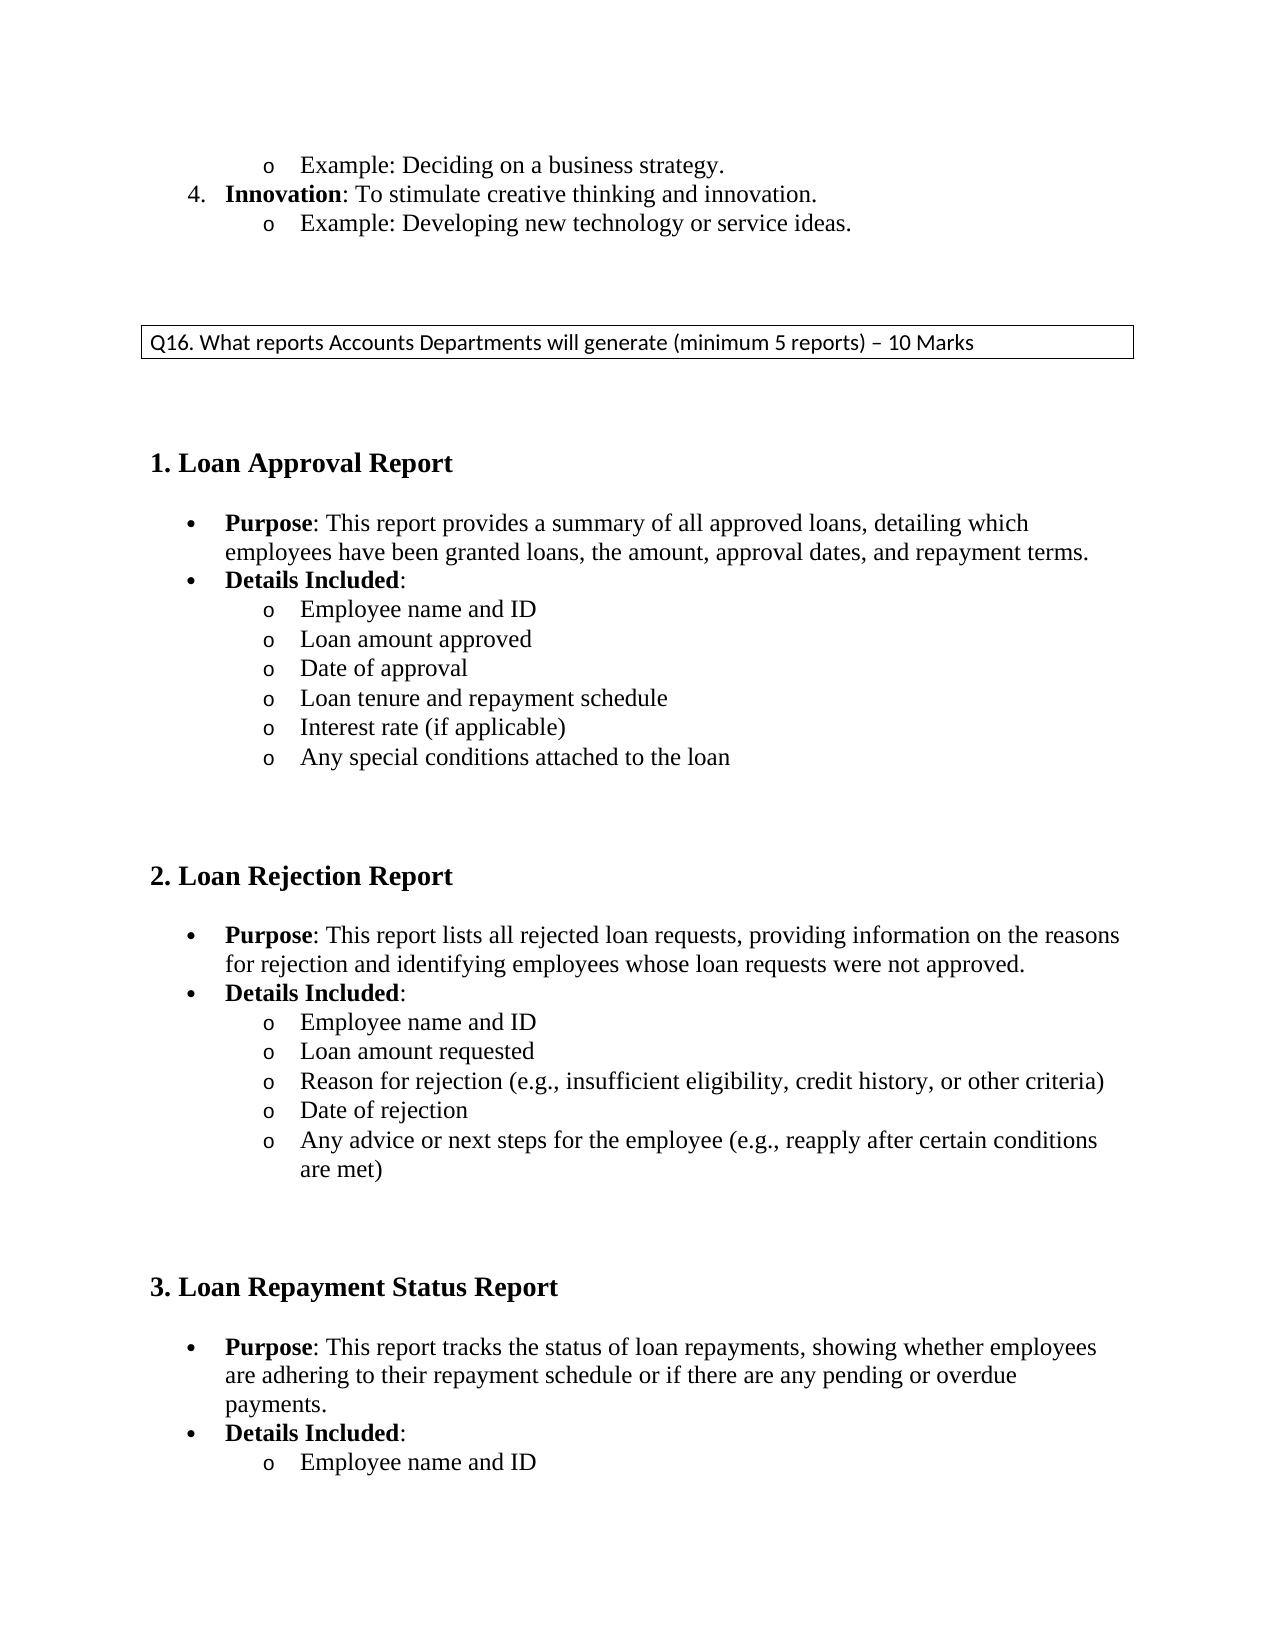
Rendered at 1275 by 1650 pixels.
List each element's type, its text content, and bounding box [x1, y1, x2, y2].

list Loan amount approved [262, 624, 1125, 653]
list Interest rate (if applicable) [262, 712, 1125, 742]
list Reason for rejection (e.g., insufficient eligibility, credit history, or other criteria) [262, 1066, 1125, 1095]
list Date of approval [262, 653, 1125, 683]
list Example: Developing new technology or service ideas. [262, 208, 1125, 238]
list Loan tenure and repayment schedule [262, 683, 1125, 712]
list Loan amount requested [262, 1036, 1125, 1066]
list Purpose: This report provides a summary of all approved loans, detailing which employees have been granted loans, the amount, approval dates, and repayment terms. [187, 508, 1125, 565]
list Purpose: This report tracks the status of loan repayments, showing whether employees are adhering to their repayment schedule or if there are any pending or overdue payments. [187, 1332, 1125, 1418]
list Example: Deciding on a business strategy. [262, 150, 1125, 179]
list Employee name and ID [262, 1007, 1125, 1036]
text 3. Loan Repayment Status Report [150, 1270, 1125, 1303]
list Any advice or next steps for the employee (e.g., reapply after certain conditions are met) [262, 1125, 1125, 1183]
list Any special conditions attached to the loan [262, 742, 1125, 772]
text 1. Loan Approval Report [150, 446, 1125, 479]
list Employee name and ID [262, 594, 1125, 624]
text Q16. What reports Accounts Departments will generate (minimum 5 reports) – 10 Marks [142, 326, 1133, 358]
list Purpose: This report lists all rejected loan requests, providing information on the reasons for rejection and identifying employees whose loan requests were not approved. [187, 920, 1125, 978]
list Details Included: [187, 978, 1125, 1007]
list Employee name and ID [262, 1447, 1125, 1476]
list Details Included: [187, 565, 1125, 594]
list Innovation: To stimulate creative thinking and innovation. [187, 179, 1125, 208]
list Details Included: [187, 1418, 1125, 1447]
text 2. Loan Rejection Report [150, 859, 1125, 891]
list Date of rejection [262, 1095, 1125, 1125]
